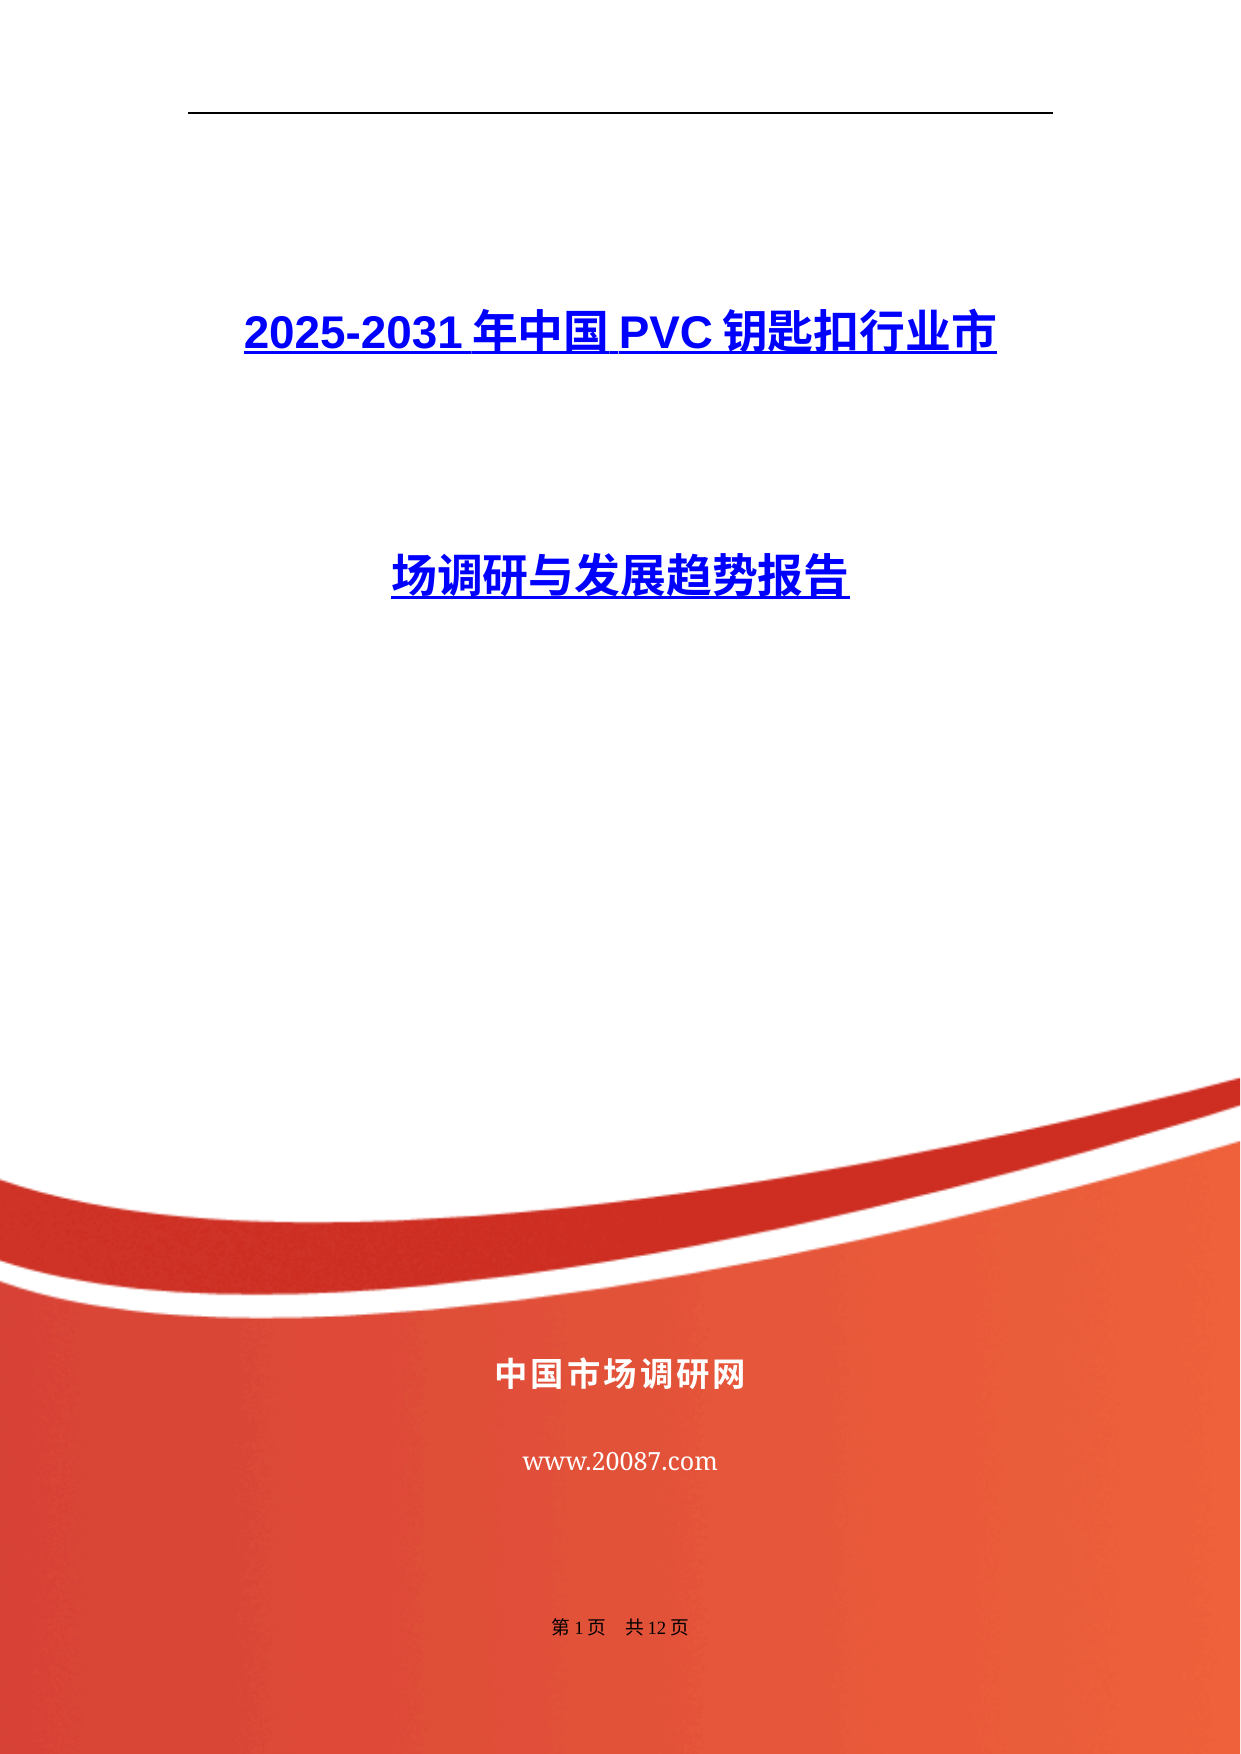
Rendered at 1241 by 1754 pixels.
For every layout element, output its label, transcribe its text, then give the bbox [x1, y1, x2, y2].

text www.20087.com [187, 1428, 1053, 1493]
picture [0, 1006, 1241, 1754]
subtitle 中国市场调研网 [187, 1339, 1053, 1404]
table_header 2025-2031年中国PVC钥匙扣行业市场调研与发展趋势报告 [188, 207, 1053, 773]
